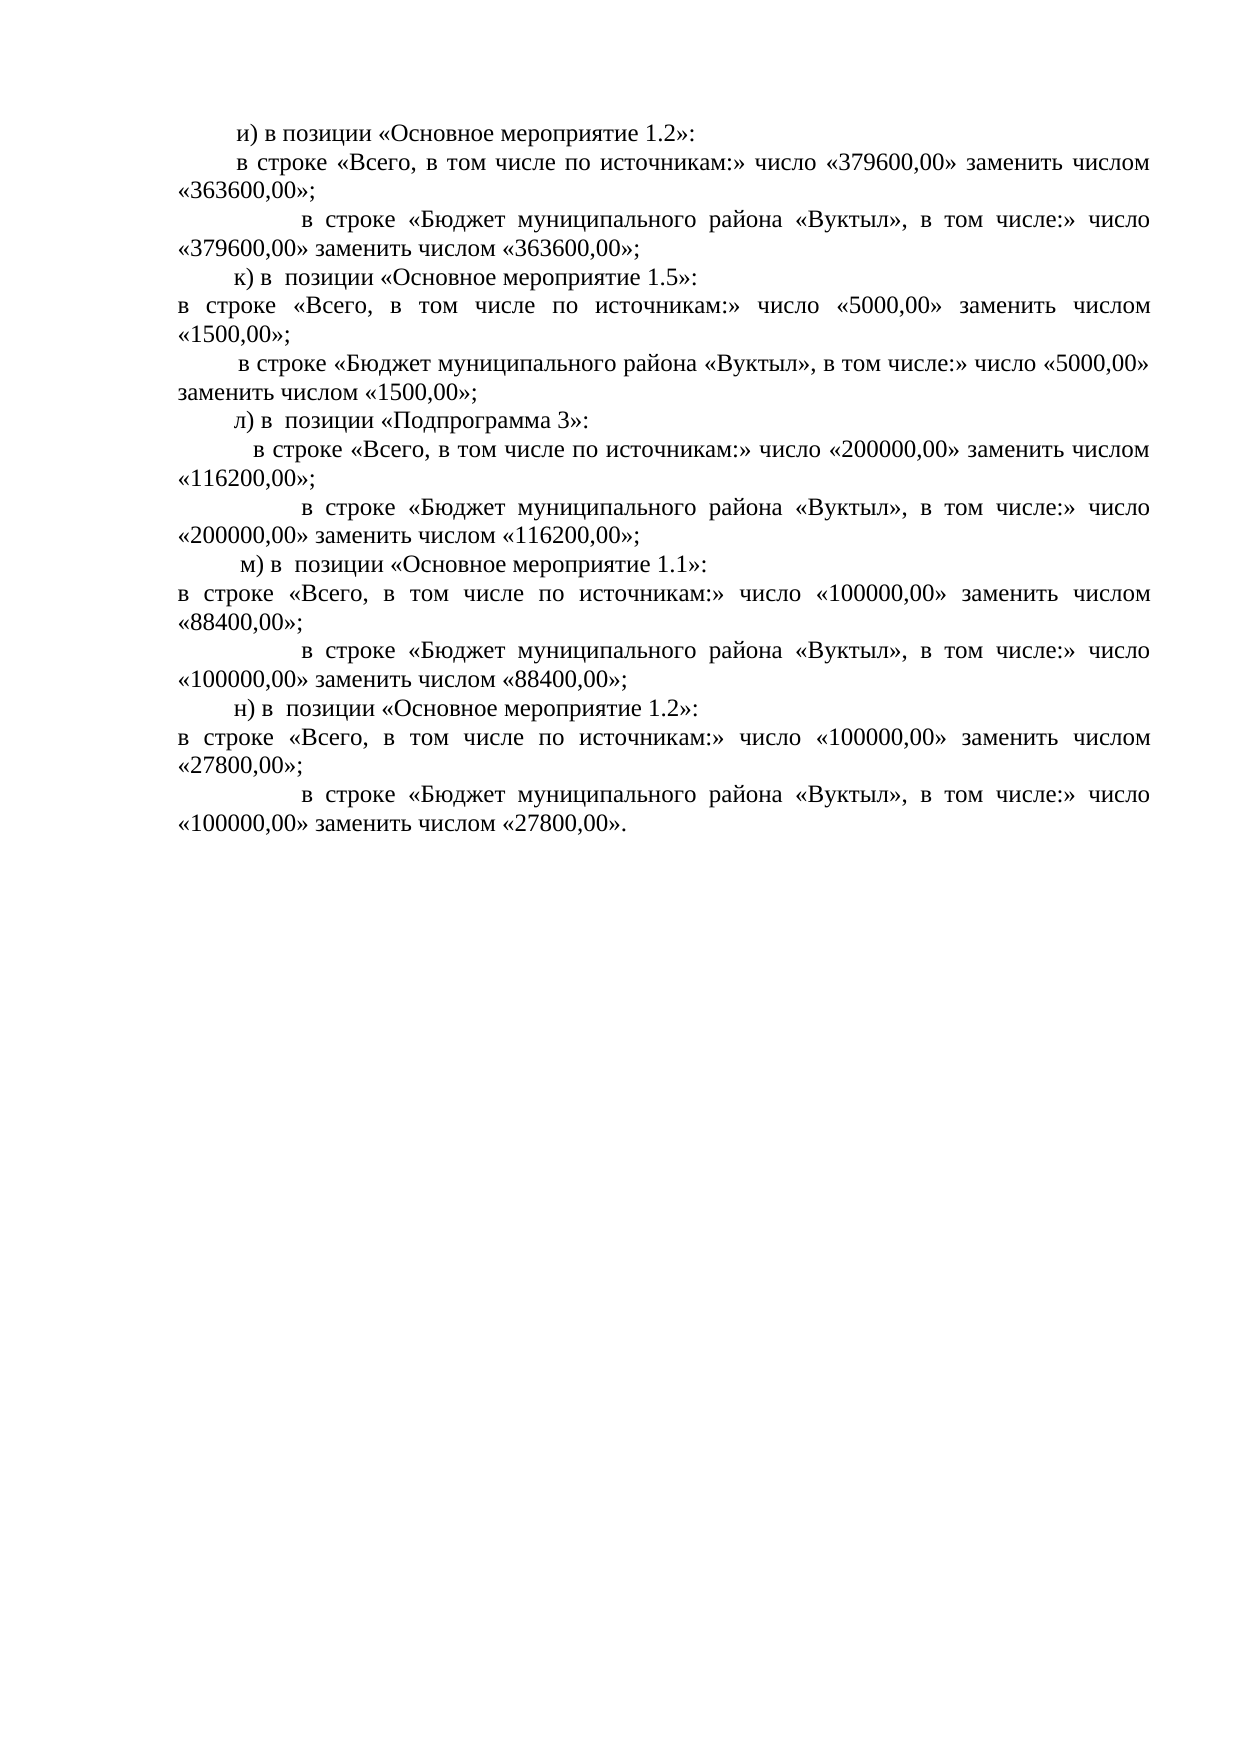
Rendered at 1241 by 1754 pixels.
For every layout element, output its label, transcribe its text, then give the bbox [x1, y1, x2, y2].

text в строке «Бюджет муниципального района «Вуктыл», в том числе:» число «200000,00» заменить числом «116200,00»; [177, 492, 1152, 549]
text м) в позиции «Основное мероприятие 1.1»: [177, 549, 1152, 578]
text в строке «Бюджет муниципального района «Вуктыл», в том числе:» число «100000,00» заменить числом «27800,00». [177, 779, 1152, 837]
text в строке «Всего, в том числе по источникам:» число «100000,00» заменить числом «27800,00»; [177, 722, 1152, 779]
text в строке «Бюджет муниципального района «Вуктыл», в том числе:» число «379600,00» заменить числом «363600,00»; [177, 204, 1152, 262]
text в строке «Всего, в том числе по источникам:» число «379600,00» заменить числом «363600,00»; [177, 147, 1152, 204]
text л) в позиции «Подпрограмма 3»: [177, 406, 1152, 434]
text и) в позиции «Основное мероприятие 1.2»: [177, 118, 1152, 147]
text в строке «Всего, в том числе по источникам:» число «5000,00» заменить числом «1500,00»; [177, 291, 1152, 348]
text н) в позиции «Основное мероприятие 1.2»: [177, 693, 1152, 722]
text к) в позиции «Основное мероприятие 1.5»: [177, 262, 1152, 291]
text в строке «Бюджет муниципального района «Вуктыл», в том числе:» число «5000,00» заменить числом «1500,00»; [177, 348, 1152, 406]
text в строке «Всего, в том числе по источникам:» число «200000,00» заменить числом «116200,00»; [177, 434, 1152, 492]
text в строке «Бюджет муниципального района «Вуктыл», в том числе:» число «100000,00» заменить числом «88400,00»; [177, 636, 1152, 693]
text в строке «Всего, в том числе по источникам:» число «100000,00» заменить числом «88400,00»; [177, 578, 1152, 636]
